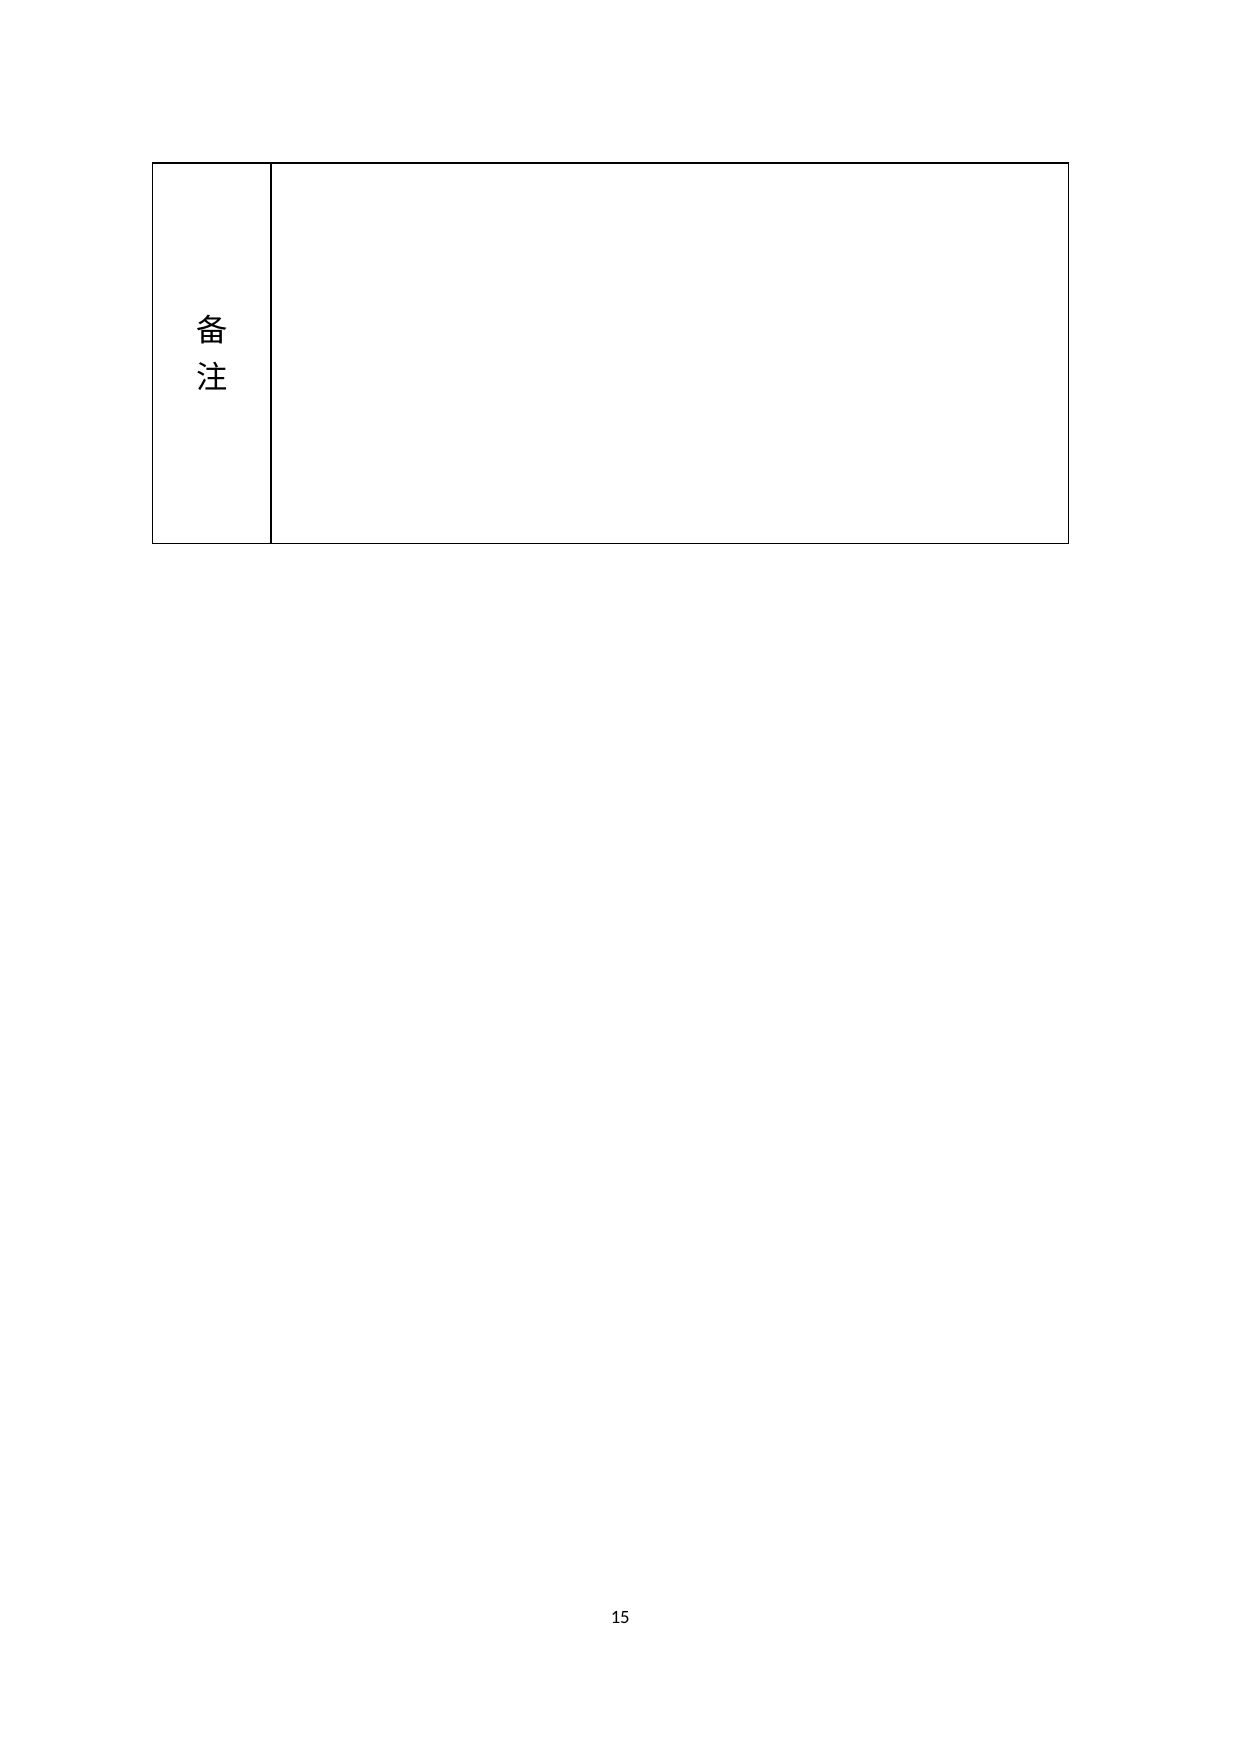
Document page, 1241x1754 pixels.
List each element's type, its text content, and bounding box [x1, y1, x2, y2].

table_cell [272, 164, 1068, 542]
table_cell 备 注 [153, 164, 270, 542]
